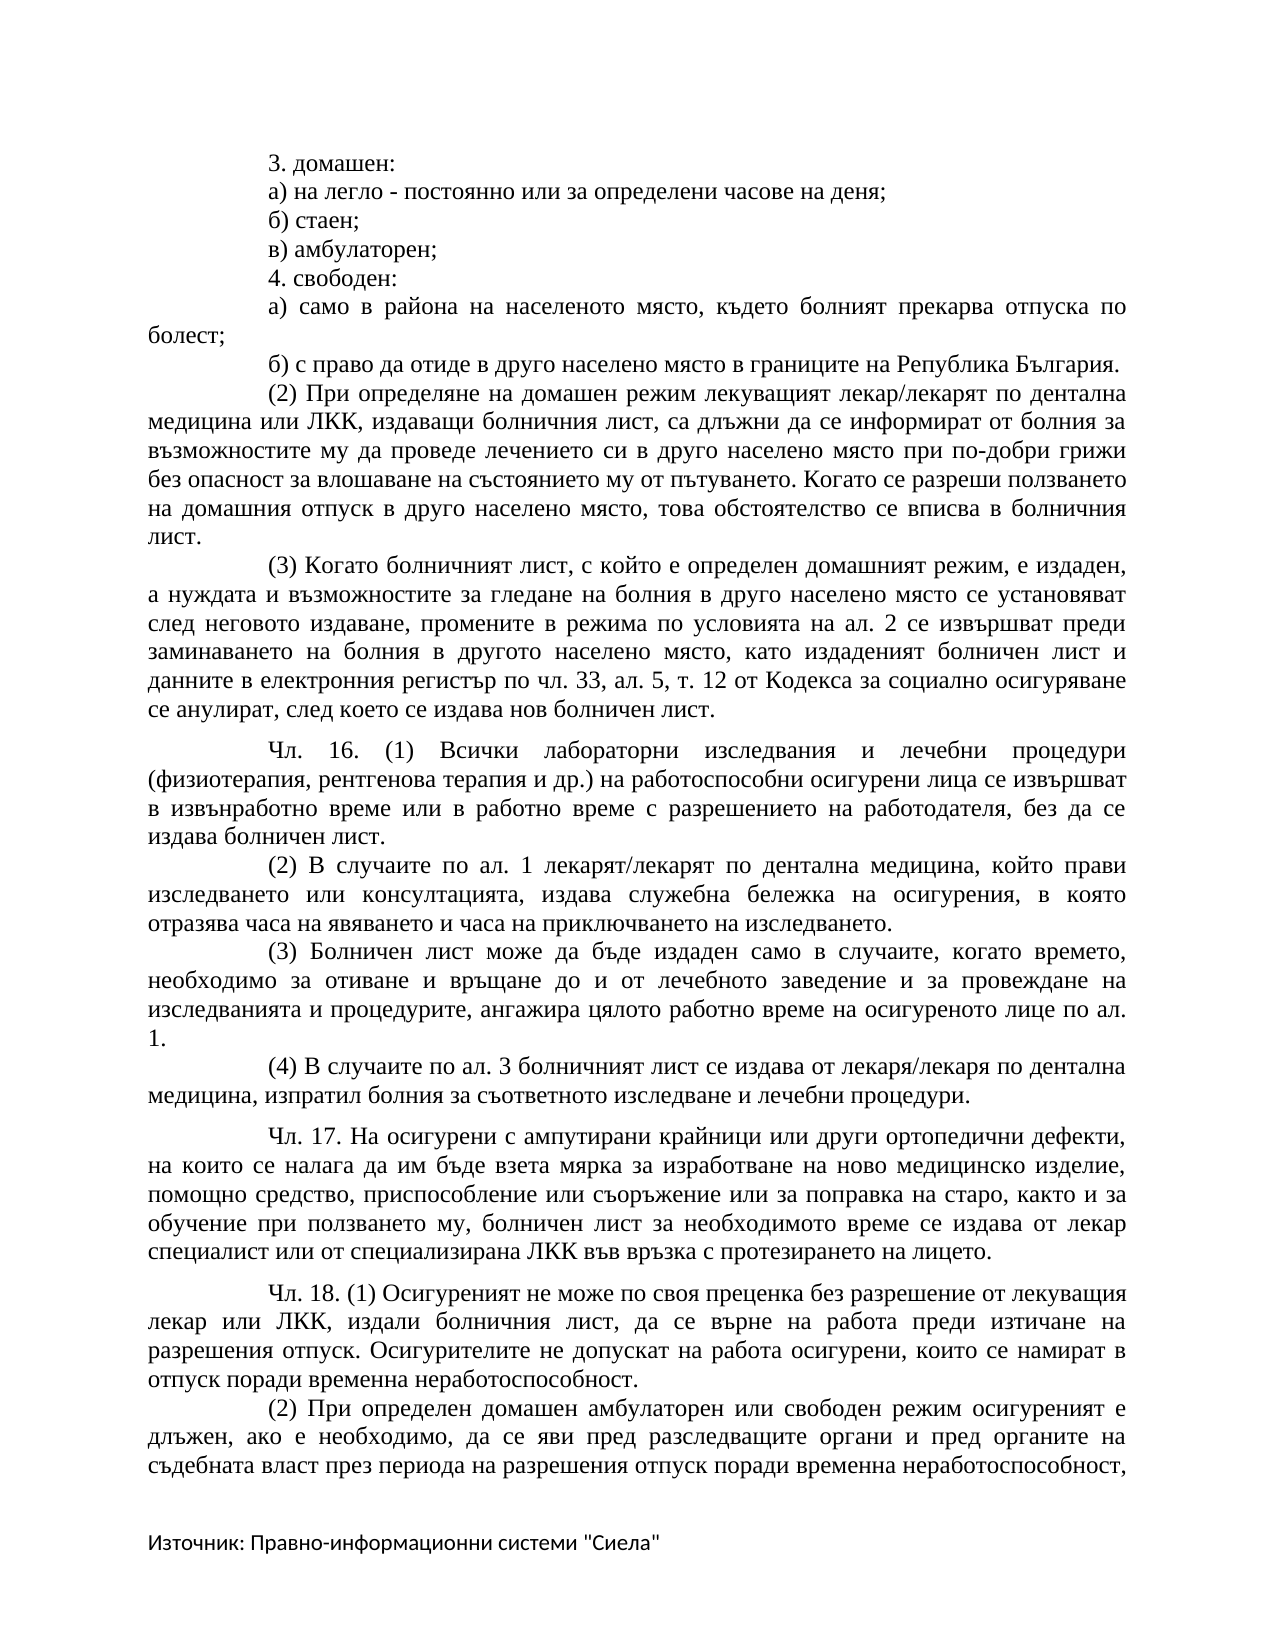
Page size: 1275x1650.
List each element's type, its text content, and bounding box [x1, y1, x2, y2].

text (4) В случаите по ал. 3 болничният лист се издава от лекаря/лекаря по дентална медицина, изпратил болния за съответното изследване и лечебни процедури. [148, 1051, 1127, 1109]
text (2) При определяне на домашен режим лекуващият лекар/лекарят по дентална медицина или ЛКК, издаващи болничния лист, са длъжни да се информират от болния за възможностите му да проведе лечението си в друго населено място при по-добри грижи без опасност за влошаване на състоянието му от пътуването. Когато се разреши ползването на домашния отпуск в друго населено място, това обстоятелство се вписва в болничния лист. [148, 378, 1127, 550]
text а) на легло - постоянно или за определени часове на деня; [148, 176, 1127, 205]
text 4. свободен: [148, 263, 1127, 291]
text а) само в района на населеното място, където болният прекарва отпуска по болест; [148, 291, 1127, 349]
text (2) В случаите по ал. 1 лекарят/лекарят по дентална медицина, който прави изследването или консултацията, издава служебна бележка на осигурения, в която отразява часа на явяването и часа на приключването на изследването. [148, 850, 1127, 936]
text (3) Когато болничният лист, с който е определен домашният режим, е издаден, а нуждата и възможностите за гледане на болния в друго населено място се установяват след неговото издаване, промените в режима по условията на ал. 2 се извършват преди заминаването на болния в другото населено място, като издаденият болничен лист и данните в електронния регистър по чл. 33, ал. 5, т. 12 от Кодекса за социално осигуряване се анулират, след което се издава нов болничен лист. [148, 550, 1127, 723]
text Чл. 18. (1) Осигуреният не може по своя преценка без разрешение от лекуващия лекар или ЛКК, издали болничния лист, да се върне на работа преди изтичане на разрешения отпуск. Осигурителите не допускат на работа осигурени, които се намират в отпуск поради временна неработоспособност. [148, 1278, 1127, 1393]
text б) с право да отиде в друго населено място в границите на Република България. [148, 349, 1127, 378]
text Чл. 17. На осигурени с ампутирани крайници или други ортопедични дефекти, на които се налага да им бъде взета мярка за изработване на ново медицинско изделие, помощно средство, приспособление или съоръжение или за поправка на старо, както и за обучение при ползването му, болничен лист за необходимото време се издава от лекар специалист или от специализирана ЛКК във връзка с протезирането на лицето. [148, 1121, 1127, 1265]
text б) стаен; [148, 205, 1127, 234]
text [148, 1393, 1127, 1479]
text (3) Болничен лист може да бъде издаден само в случаите, когато времето, необходимо за отиване и връщане до и от лечебното заведение и за провеждане на изследванията и процедурите, ангажира цялото работно време на осигуреното лице по ал. 1. [148, 936, 1127, 1051]
text Чл. 16. (1) Всички лабораторни изследвания и лечебни процедури (физиотерапия, рентгенова терапия и др.) на работоспособни осигурени лица се извършват в извънработно време или в работно време с разрешението на работодателя, без да се издава болничен лист. [148, 735, 1127, 850]
text 3. домашен: [148, 148, 1127, 176]
text в) амбулаторен; [148, 234, 1127, 263]
